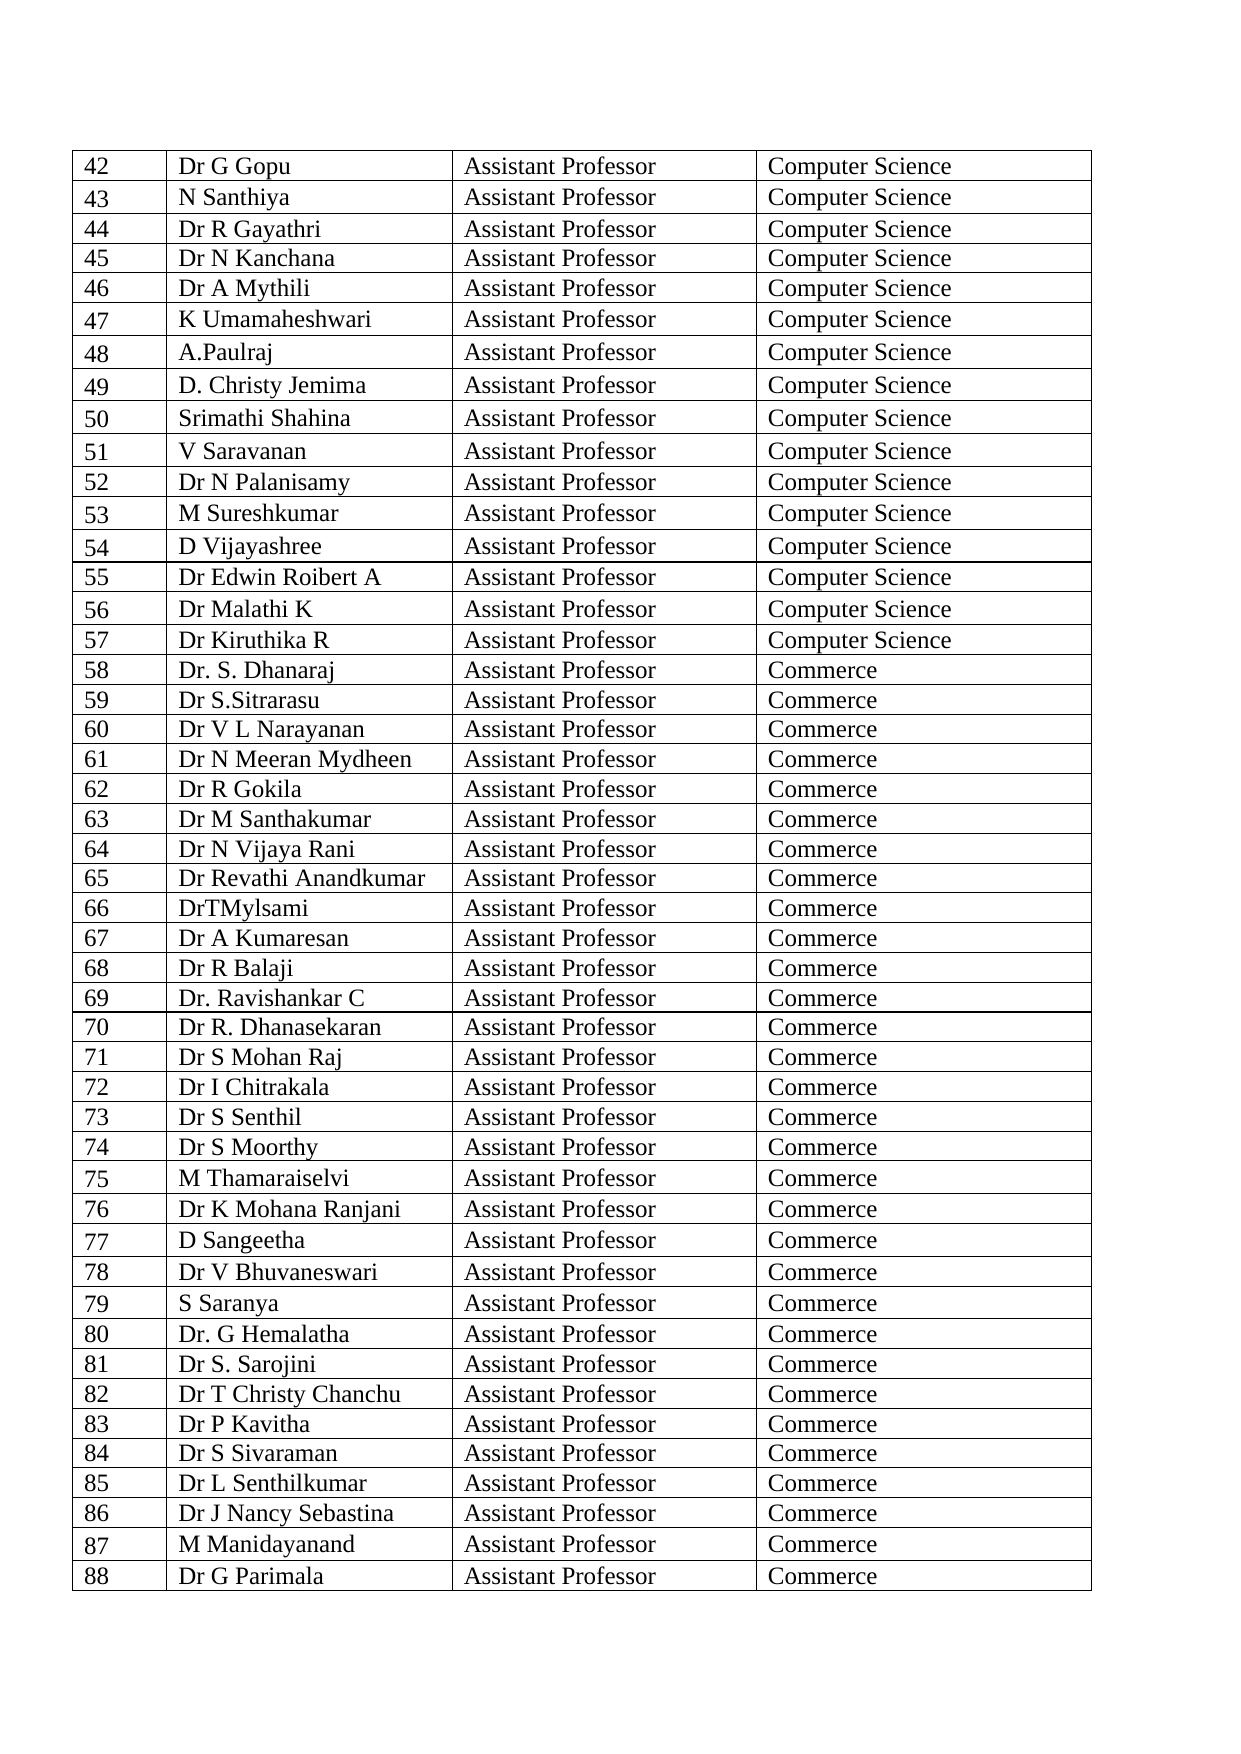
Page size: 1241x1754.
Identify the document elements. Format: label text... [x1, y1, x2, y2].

table_cell Computer Science [757, 497, 1091, 529]
table_cell K Umamaheshwari [167, 303, 452, 335]
table_cell Assistant Professor [453, 1161, 756, 1193]
table_cell Assistant Professor [453, 181, 756, 213]
table_cell Dr N Palanisamy [167, 467, 452, 496]
table_cell S Saranya [167, 1287, 452, 1318]
table_cell [1092, 624, 1167, 654]
table_cell [1092, 1223, 1167, 1256]
table_cell [1092, 243, 1167, 272]
table_cell 58 [73, 655, 166, 684]
table_cell Commerce [757, 655, 1091, 684]
table_cell Assistant Professor [453, 1194, 756, 1223]
table_cell Assistant Professor [453, 244, 756, 272]
table_cell Assistant Professor [453, 1498, 756, 1527]
table_cell Commerce [757, 685, 1091, 713]
table_cell Dr. Ravishankar C [167, 983, 452, 1011]
table_cell Commerce [757, 1528, 1091, 1560]
table_cell 55 [73, 563, 166, 591]
table_cell Dr Malathi K [167, 592, 452, 624]
table_cell Assistant Professor [453, 1132, 756, 1160]
table_cell Computer Science [757, 467, 1091, 496]
table_cell Dr R Gokila [167, 774, 452, 803]
table_cell Commerce [757, 1561, 1091, 1589]
table_cell [1092, 1256, 1167, 1286]
table_cell [1092, 591, 1167, 624]
table_cell 75 [73, 1161, 166, 1193]
table_cell Assistant Professor [453, 1468, 756, 1497]
table_cell 64 [73, 834, 166, 862]
table_cell 48 [73, 336, 166, 368]
table_cell Assistant Professor [453, 953, 756, 982]
table_cell Dr S Mohan Raj [167, 1042, 452, 1071]
table_cell 45 [73, 244, 166, 272]
table_cell Assistant Professor [453, 864, 756, 892]
table_cell 52 [73, 467, 166, 496]
table_cell [1092, 400, 1167, 433]
table_cell Assistant Professor [453, 592, 756, 624]
table_cell 68 [73, 953, 166, 982]
table_cell Computer Science [757, 336, 1091, 368]
table_cell Assistant Professor [453, 1287, 756, 1318]
table_cell 46 [73, 273, 166, 302]
table_cell 83 [73, 1409, 166, 1437]
table_cell Computer Science [757, 303, 1091, 335]
table_cell Assistant Professor [453, 1013, 756, 1041]
table_cell [1092, 1497, 1167, 1527]
table_cell 50 [73, 401, 166, 433]
table_cell 60 [73, 715, 166, 743]
table_cell Commerce [757, 1224, 1091, 1256]
table_cell Commerce [757, 1161, 1091, 1193]
table_cell Assistant Professor [453, 467, 756, 496]
table_cell Assistant Professor [453, 715, 756, 743]
table_cell Dr R. Dhanasekaran [167, 1013, 452, 1041]
table_cell [1092, 863, 1167, 892]
table_cell [1092, 302, 1167, 335]
table_cell 80 [73, 1319, 166, 1348]
table_cell 77 [73, 1224, 166, 1256]
table_cell 71 [73, 1042, 166, 1071]
table_cell V Saravanan [167, 434, 452, 466]
table_cell 42 [73, 151, 166, 180]
table_cell Assistant Professor [453, 1349, 756, 1378]
table_cell Dr Revathi Anandkumar [167, 864, 452, 892]
table_cell Commerce [757, 1257, 1091, 1286]
table_cell Assistant Professor [453, 151, 756, 180]
table_cell Commerce [757, 715, 1091, 743]
table_cell Dr Kiruthika R [167, 625, 452, 654]
table_cell Computer Science [757, 151, 1091, 180]
table_cell Assistant Professor [453, 1257, 756, 1286]
table_cell Dr I Chitrakala [167, 1072, 452, 1101]
table_cell Commerce [757, 1194, 1091, 1223]
table_cell [1092, 1318, 1167, 1348]
table_cell 70 [73, 1013, 166, 1041]
table_cell Assistant Professor [453, 497, 756, 529]
table_cell 43 [73, 181, 166, 213]
table_cell Dr S Moorthy [167, 1132, 452, 1160]
table_cell Assistant Professor [453, 774, 756, 803]
table_cell 54 [73, 530, 166, 561]
table_cell 73 [73, 1102, 166, 1131]
table_cell [1092, 272, 1167, 302]
table_cell Computer Science [757, 434, 1091, 466]
table_cell Assistant Professor [453, 214, 756, 242]
table_cell Assistant Professor [453, 1042, 756, 1071]
table_cell Commerce [757, 1409, 1091, 1437]
table_cell Commerce [757, 1042, 1091, 1071]
table_cell Commerce [757, 1349, 1091, 1378]
table_cell 51 [73, 434, 166, 466]
table_cell Commerce [757, 1013, 1091, 1041]
table_cell Computer Science [757, 244, 1091, 272]
table_cell Assistant Professor [453, 434, 756, 466]
table_cell [1092, 213, 1167, 242]
table_cell Assistant Professor [453, 983, 756, 1011]
table_cell 67 [73, 923, 166, 952]
table_cell Dr R Balaji [167, 953, 452, 982]
table_cell [1092, 952, 1167, 982]
table_cell Commerce [757, 893, 1091, 922]
table_cell [1092, 1193, 1167, 1223]
table_cell Assistant Professor [453, 1072, 756, 1101]
table_cell Assistant Professor [453, 401, 756, 433]
table_cell 44 [73, 214, 166, 242]
table_cell Computer Science [757, 625, 1091, 654]
table_cell 88 [73, 1561, 166, 1589]
table_cell 85 [73, 1468, 166, 1497]
table_cell 79 [73, 1287, 166, 1318]
table_cell [1092, 368, 1167, 400]
table_cell M Thamaraiselvi [167, 1161, 452, 1193]
table_cell Assistant Professor [453, 336, 756, 368]
table_cell Assistant Professor [453, 1102, 756, 1131]
table_cell 66 [73, 893, 166, 922]
table_cell Dr S. Sarojini [167, 1349, 452, 1378]
table_cell 65 [73, 864, 166, 892]
table_cell [1092, 1160, 1167, 1193]
table_cell 74 [73, 1132, 166, 1160]
table_cell Commerce [757, 1468, 1091, 1497]
table_cell Commerce [757, 1102, 1091, 1131]
table_cell Assistant Professor [453, 1319, 756, 1348]
table_cell Commerce [757, 744, 1091, 773]
table_cell 87 [73, 1528, 166, 1560]
table_cell Commerce [757, 1379, 1091, 1408]
table_cell Assistant Professor [453, 655, 756, 684]
table_cell Dr. S. Dhanaraj [167, 655, 452, 684]
table_cell DrTMylsami [167, 893, 452, 922]
table_cell Commerce [757, 983, 1091, 1011]
table_cell [1092, 803, 1167, 833]
table_cell 72 [73, 1072, 166, 1101]
table_cell Assistant Professor [453, 273, 756, 302]
table_cell Dr T Christy Chanchu [167, 1379, 452, 1408]
table_cell Assistant Professor [453, 563, 756, 591]
table_cell Dr S.Sitrarasu [167, 685, 452, 713]
table_cell [1092, 684, 1167, 713]
table_cell Assistant Professor [453, 685, 756, 713]
table_cell [1092, 496, 1167, 529]
table_cell [1092, 1071, 1167, 1101]
table_cell Commerce [757, 834, 1091, 862]
table_cell Dr P Kavitha [167, 1409, 452, 1437]
table_cell [1092, 1467, 1167, 1497]
table_cell [1092, 1560, 1167, 1589]
table_cell [1092, 180, 1167, 213]
table_cell [1092, 1131, 1167, 1160]
table_cell Dr G Gopu [167, 151, 452, 180]
table_cell [1092, 743, 1167, 773]
table_cell [1092, 1041, 1167, 1071]
table_cell [1092, 1011, 1167, 1041]
table_cell [1092, 1101, 1167, 1131]
table_cell 76 [73, 1194, 166, 1223]
table_cell Dr M Santhakumar [167, 804, 452, 833]
table_cell 81 [73, 1349, 166, 1378]
table_cell Assistant Professor [453, 1439, 756, 1467]
table_cell Assistant Professor [453, 923, 756, 952]
table_cell Computer Science [757, 530, 1091, 561]
table_cell 49 [73, 369, 166, 400]
table_cell Assistant Professor [453, 1379, 756, 1408]
table_cell Assistant Professor [453, 1561, 756, 1589]
table_cell 61 [73, 744, 166, 773]
table_cell Dr Edwin Roibert A [167, 563, 452, 591]
table_cell Commerce [757, 1319, 1091, 1348]
table_cell 86 [73, 1498, 166, 1527]
table_cell Dr V Bhuvaneswari [167, 1257, 452, 1286]
table_cell [1092, 1348, 1167, 1378]
table_cell [1092, 529, 1167, 561]
table_cell [1092, 982, 1167, 1011]
table_cell [1092, 433, 1167, 466]
table_cell [1092, 922, 1167, 952]
table_cell Dr G Parimala [167, 1561, 452, 1589]
table_cell [1092, 892, 1167, 922]
table_cell Computer Science [757, 401, 1091, 433]
table_cell Commerce [757, 1439, 1091, 1467]
table_cell Computer Science [757, 273, 1091, 302]
table_cell Assistant Professor [453, 834, 756, 862]
table_cell Dr R Gayathri [167, 214, 452, 242]
table_cell M Sureshkumar [167, 497, 452, 529]
table_cell Srimathi Shahina [167, 401, 452, 433]
table_cell Commerce [757, 774, 1091, 803]
table_cell 53 [73, 497, 166, 529]
table_cell Dr S Sivaraman [167, 1439, 452, 1467]
table_cell [1092, 1527, 1167, 1560]
table_cell [1092, 1408, 1167, 1437]
table_cell Assistant Professor [453, 893, 756, 922]
table_cell Dr A Mythili [167, 273, 452, 302]
table_cell Commerce [757, 1072, 1091, 1101]
table_cell Commerce [757, 864, 1091, 892]
table_cell Dr K Mohana Ranjani [167, 1194, 452, 1223]
table_cell [1092, 1286, 1167, 1318]
table_cell 69 [73, 983, 166, 1011]
table_cell Computer Science [757, 592, 1091, 624]
table_cell Commerce [757, 1498, 1091, 1527]
table_cell Assistant Professor [453, 804, 756, 833]
table_cell Dr N Vijaya Rani [167, 834, 452, 862]
table_cell Computer Science [757, 181, 1091, 213]
table_cell Assistant Professor [453, 744, 756, 773]
table_cell Commerce [757, 1132, 1091, 1160]
table_cell D Sangeetha [167, 1224, 452, 1256]
table_cell Commerce [757, 804, 1091, 833]
table_cell Dr V L Narayanan [167, 715, 452, 743]
table_cell M Manidayanand [167, 1528, 452, 1560]
table_cell [1092, 833, 1167, 862]
table_cell [1092, 773, 1167, 803]
table_cell Computer Science [757, 369, 1091, 400]
table_cell A.Paulraj [167, 336, 452, 368]
table_cell [1092, 561, 1167, 591]
table_cell 57 [73, 625, 166, 654]
table_cell 84 [73, 1439, 166, 1467]
table_cell Dr J Nancy Sebastina [167, 1498, 452, 1527]
table_cell [1092, 1438, 1167, 1467]
table_cell Commerce [757, 953, 1091, 982]
table_cell Assistant Professor [453, 1224, 756, 1256]
table_cell N Santhiya [167, 181, 452, 213]
table_cell Assistant Professor [453, 1528, 756, 1560]
table_cell Assistant Professor [453, 303, 756, 335]
table_cell Assistant Professor [453, 530, 756, 561]
table_cell 82 [73, 1379, 166, 1408]
table_cell [1092, 335, 1167, 368]
table_cell Dr A Kumaresan [167, 923, 452, 952]
table_cell [1092, 654, 1167, 684]
table_cell D Vijayashree [167, 530, 452, 561]
table_cell 78 [73, 1257, 166, 1286]
table_cell Assistant Professor [453, 369, 756, 400]
table_cell D. Christy Jemima [167, 369, 452, 400]
table_cell 47 [73, 303, 166, 335]
table_cell Computer Science [757, 214, 1091, 242]
table_cell 62 [73, 774, 166, 803]
table_cell Assistant Professor [453, 625, 756, 654]
table_cell Dr L Senthilkumar [167, 1468, 452, 1497]
table_cell Dr N Kanchana [167, 244, 452, 272]
table_cell Commerce [757, 923, 1091, 952]
table_cell [1092, 714, 1167, 743]
table_cell Dr S Senthil [167, 1102, 452, 1131]
table_cell Commerce [757, 1287, 1091, 1318]
table_cell [1092, 150, 1167, 180]
table_cell Computer Science [757, 563, 1091, 591]
table_cell Dr N Meeran Mydheen [167, 744, 452, 773]
table_cell 63 [73, 804, 166, 833]
table_cell 59 [73, 685, 166, 713]
table_cell Dr. G Hemalatha [167, 1319, 452, 1348]
table_cell [1092, 466, 1167, 496]
table_cell 56 [73, 592, 166, 624]
table_cell [1092, 1378, 1167, 1408]
table_cell Assistant Professor [453, 1409, 756, 1437]
